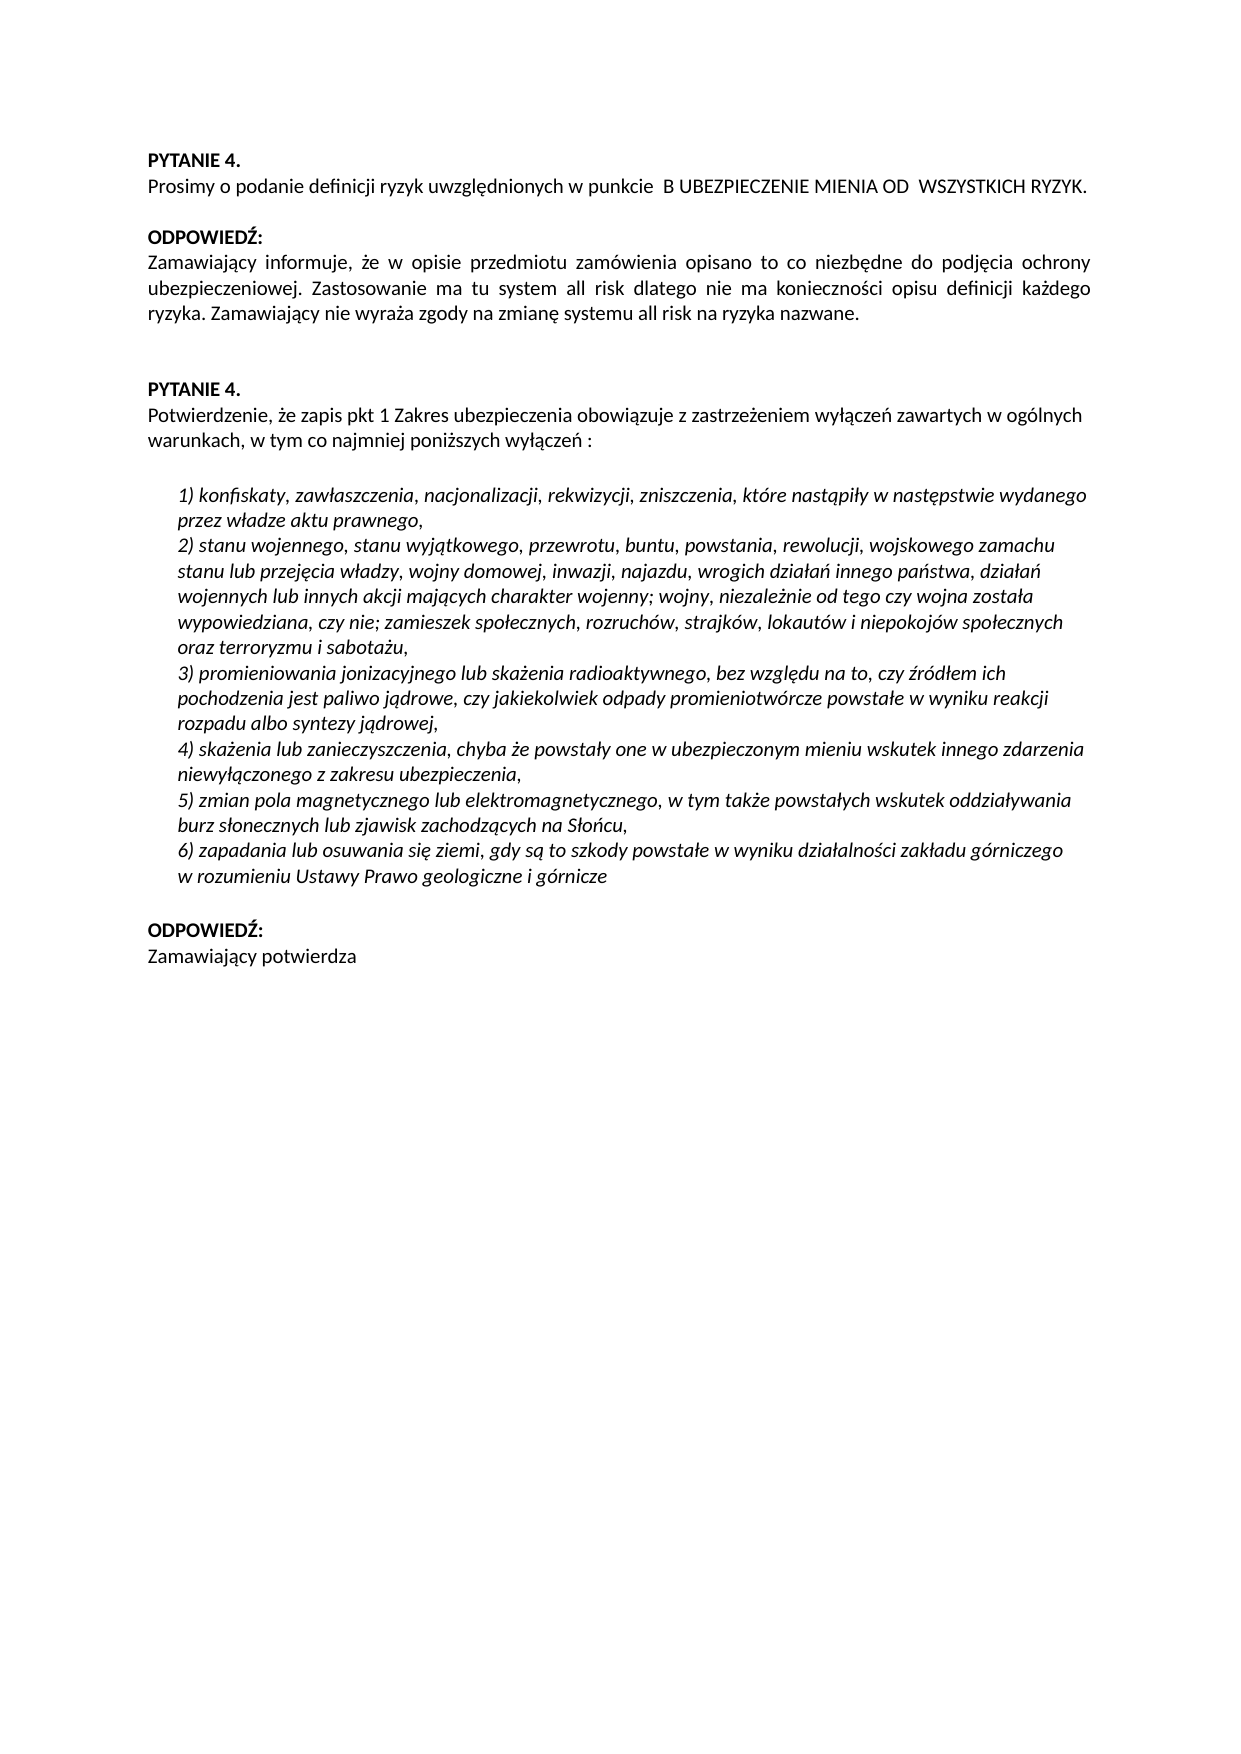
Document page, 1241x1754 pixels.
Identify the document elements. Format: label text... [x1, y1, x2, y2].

text Prosimy o podanie definicji ryzyk uwzględnionych w punkcie B UBEZPIECZENIE MIENIA OD WSZYSTKICH RYZYK. [148, 173, 1093, 198]
text ODPOWIEDŹ: [148, 224, 1093, 249]
text PYTANIE 4. [148, 148, 1093, 173]
text 1) konfiskaty, zawłaszczenia, nacjonalizacji, rekwizycji, zniszczenia, które nastąpiły w następstwie wydanego przez władze aktu prawnego, 2) stanu wojennego, stanu wyjątkowego, przewrotu, buntu, powstania, rewolucji, wojskowego zamachu stanu lub przejęcia władzy, wojny domowej, inwazji, najazdu, wrogich działań innego państwa, działań wojennych lub innych akcji mających charakter wojenny; wojny, niezależnie od tego czy wojna została wypowiedziana, czy nie; zamieszek społecznych, rozruchów, strajków, lokautów i niepokojów społecznych oraz terroryzmu i sabotażu, 3) promieniowania jonizacyjnego lub skażenia radioaktywnego, bez względu na to, czy źródłem ich pochodzenia jest paliwo jądrowe, czy jakiekolwiek odpady promieniotwórcze powstałe w wyniku reakcji rozpadu albo syntezy jądrowej, 4) skażenia lub zanieczyszczenia, chyba że powstały one w ubezpieczonym mieniu wskutek innego zdarzenia niewyłączonego z zakresu ubezpieczenia, 5) zmian pola magnetycznego lub elektromagnetycznego, w tym także powstałych wskutek oddziaływania burz słonecznych lub zjawisk zachodzących na Słońcu, 6) zapadania lub osuwania się ziemi, gdy są to szkody powstałe w wyniku działalności zakładu górniczego w rozumieniu Ustawy Prawo geologiczne i górnicze [177, 482, 1093, 888]
text PYTANIE 4. Potwierdzenie, że zapis pkt 1 Zakres ubezpieczenia obowiązuje z zastrzeżeniem wyłączeń zawartych w ogólnych warunkach, w tym co najmniej poniższych wyłączeń : [148, 376, 1093, 453]
text ODPOWIEDŹ: Zamawiający potwierdza [148, 918, 1093, 968]
text Zamawiający informuje, że w opisie przedmiotu zamówienia opisano to co niezbędne do podjęcia ochrony ubezpieczeniowej. Zastosowanie ma tu system all risk dlatego nie ma konieczności opisu definicji każdego ryzyka. Zamawiający nie wyraża zgody na zmianę systemu all risk na ryzyka nazwane. [148, 249, 1093, 326]
